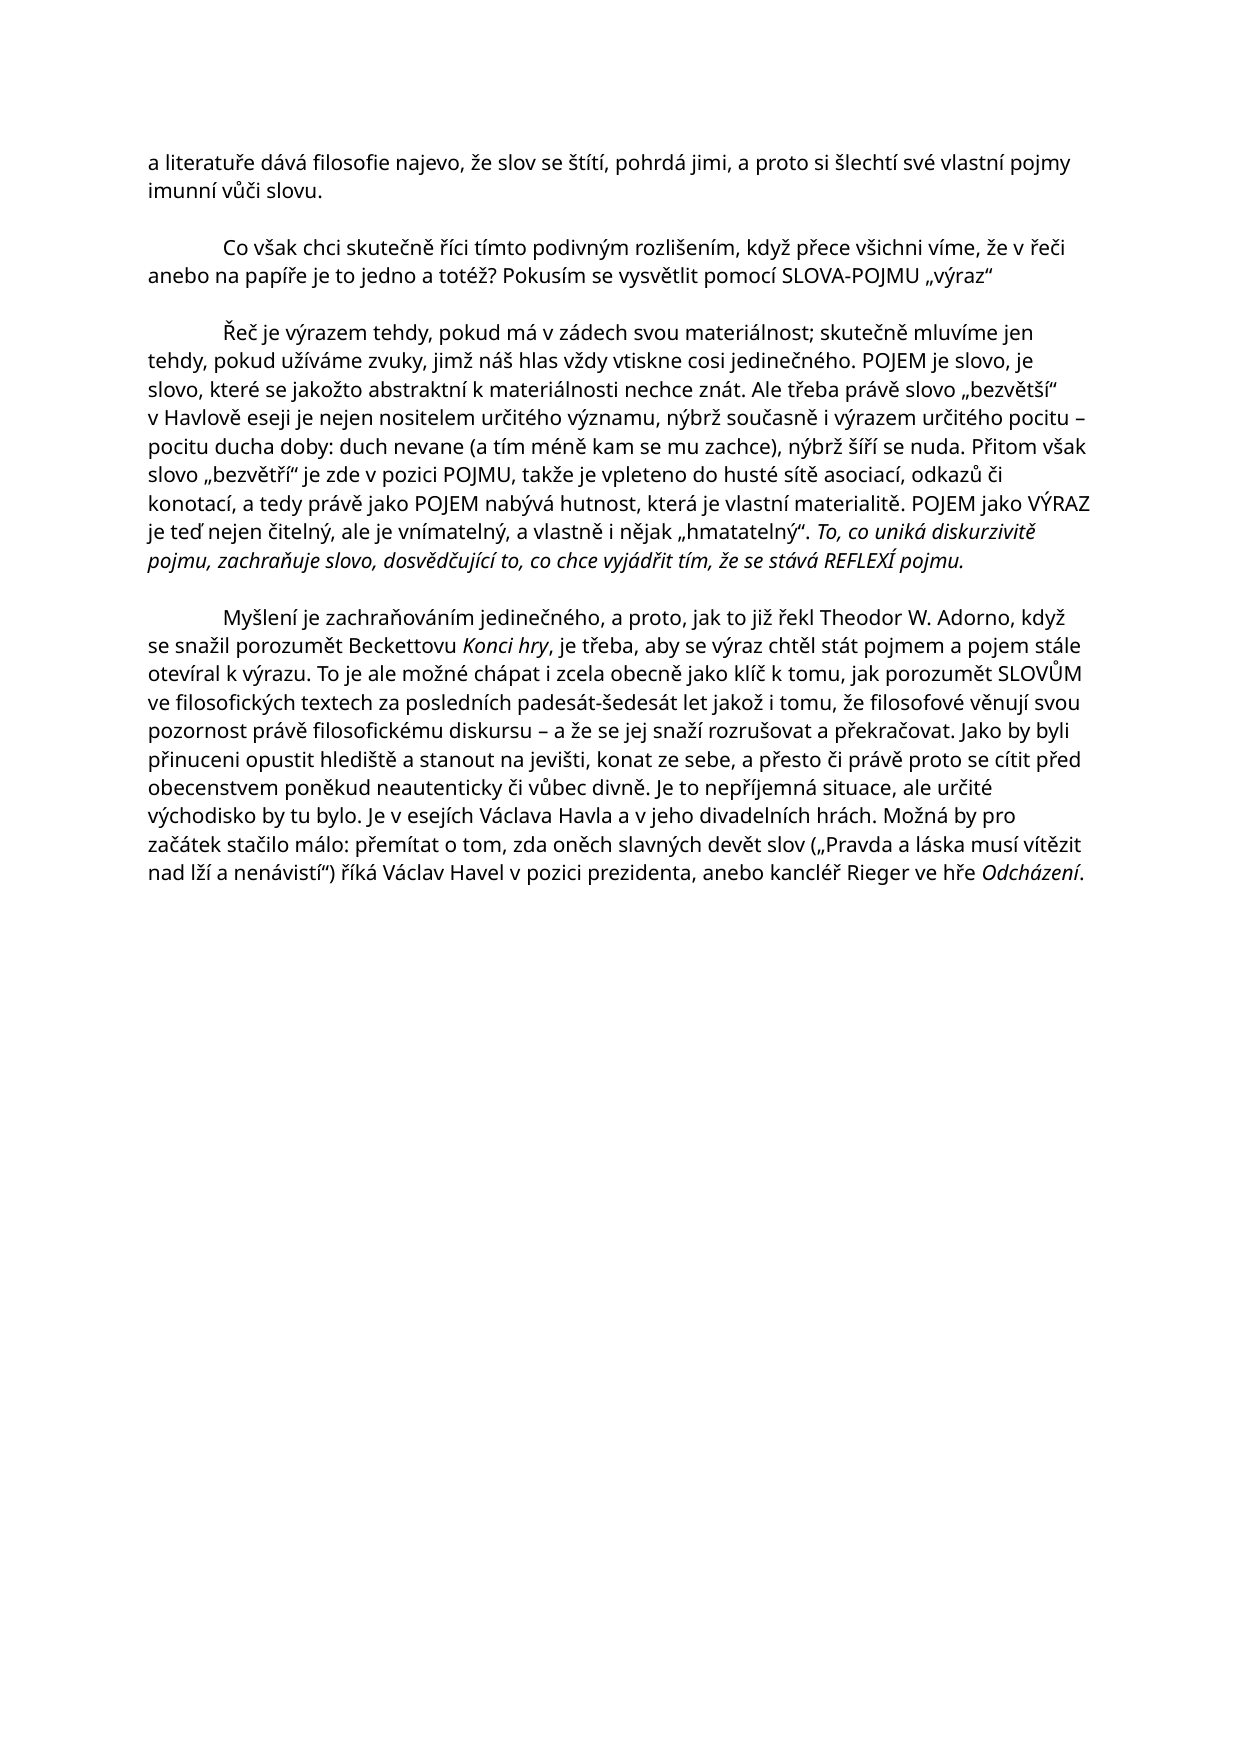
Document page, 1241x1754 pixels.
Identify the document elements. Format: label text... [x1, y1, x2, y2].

text Myšlení je zachraňováním jedinečného, a proto, jak to již řekl Theodor W. Adorno, když se snažil porozumět Beckettovu Konci hry, je třeba, aby se výraz chtěl stát pojmem a pojem stále otevíral k výrazu. To je ale možné chápat i zcela obecně jako klíč k tomu, jak porozumět SLOVŮM ve filosofických textech za posledních padesát-šedesát let jakož i tomu, že filosofové věnují svou pozornost právě filosofickému diskursu – a že se jej snaží rozrušovat a překračovat. Jako by byli přinuceni opustit hlediště a stanout na jevišti, konat ze sebe, a přesto či právě proto se cítit před obecenstvem poněkud neautenticky či vůbec divně. Je to nepříjemná situace, ale určité východisko by tu bylo. Je v esejích Václava Havla a v jeho divadelních hrách. Možná by pro začátek stačilo málo: přemítat o tom, zda oněch slavných devět slov („Pravda a láska musí vítězit nad lží a nenávistí“) říká Václav Havel v pozici prezidenta, anebo kancléř Rieger ve hře Odcházení. [148, 603, 1093, 887]
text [148, 148, 1093, 204]
text Řeč je výrazem tehdy, pokud má v zádech svou materiálnost; skutečně mluvíme jen tehdy, pokud užíváme zvuky, jimž náš hlas vždy vtiskne cosi jedinečného. POJEM je slovo, je slovo, které se jakožto abstraktní k materiálnosti nechce znát. Ale třeba právě slovo „bezvětší“ v Havlově eseji je nejen nositelem určitého významu, nýbrž současně i výrazem určitého pocitu – pocitu ducha doby: duch nevane (a tím méně kam se mu zachce), nýbrž šíří se nuda. Přitom však slovo „bezvětří“ je zde v pozici POJMU, takže je vpleteno do husté sítě asociací, odkazů či konotací, a tedy právě jako POJEM nabývá hutnost, která je vlastní materialitě. POJEM jako VÝRAZ je teď nejen čitelný, ale je vnímatelný, a vlastně i nějak „hmatatelný“. To, co uniká diskurzivitě pojmu, zachraňuje slovo, dosvědčující to, co chce vyjádřit tím, že se stává REFLEXÍ pojmu. [148, 318, 1093, 574]
text Co však chci skutečně říci tímto podivným rozlišením, když přece všichni víme, že v řeči anebo na papíře je to jedno a totéž? Pokusím se vysvětlit pomocí SLOVA-POJMU „výraz“ [148, 233, 1093, 290]
